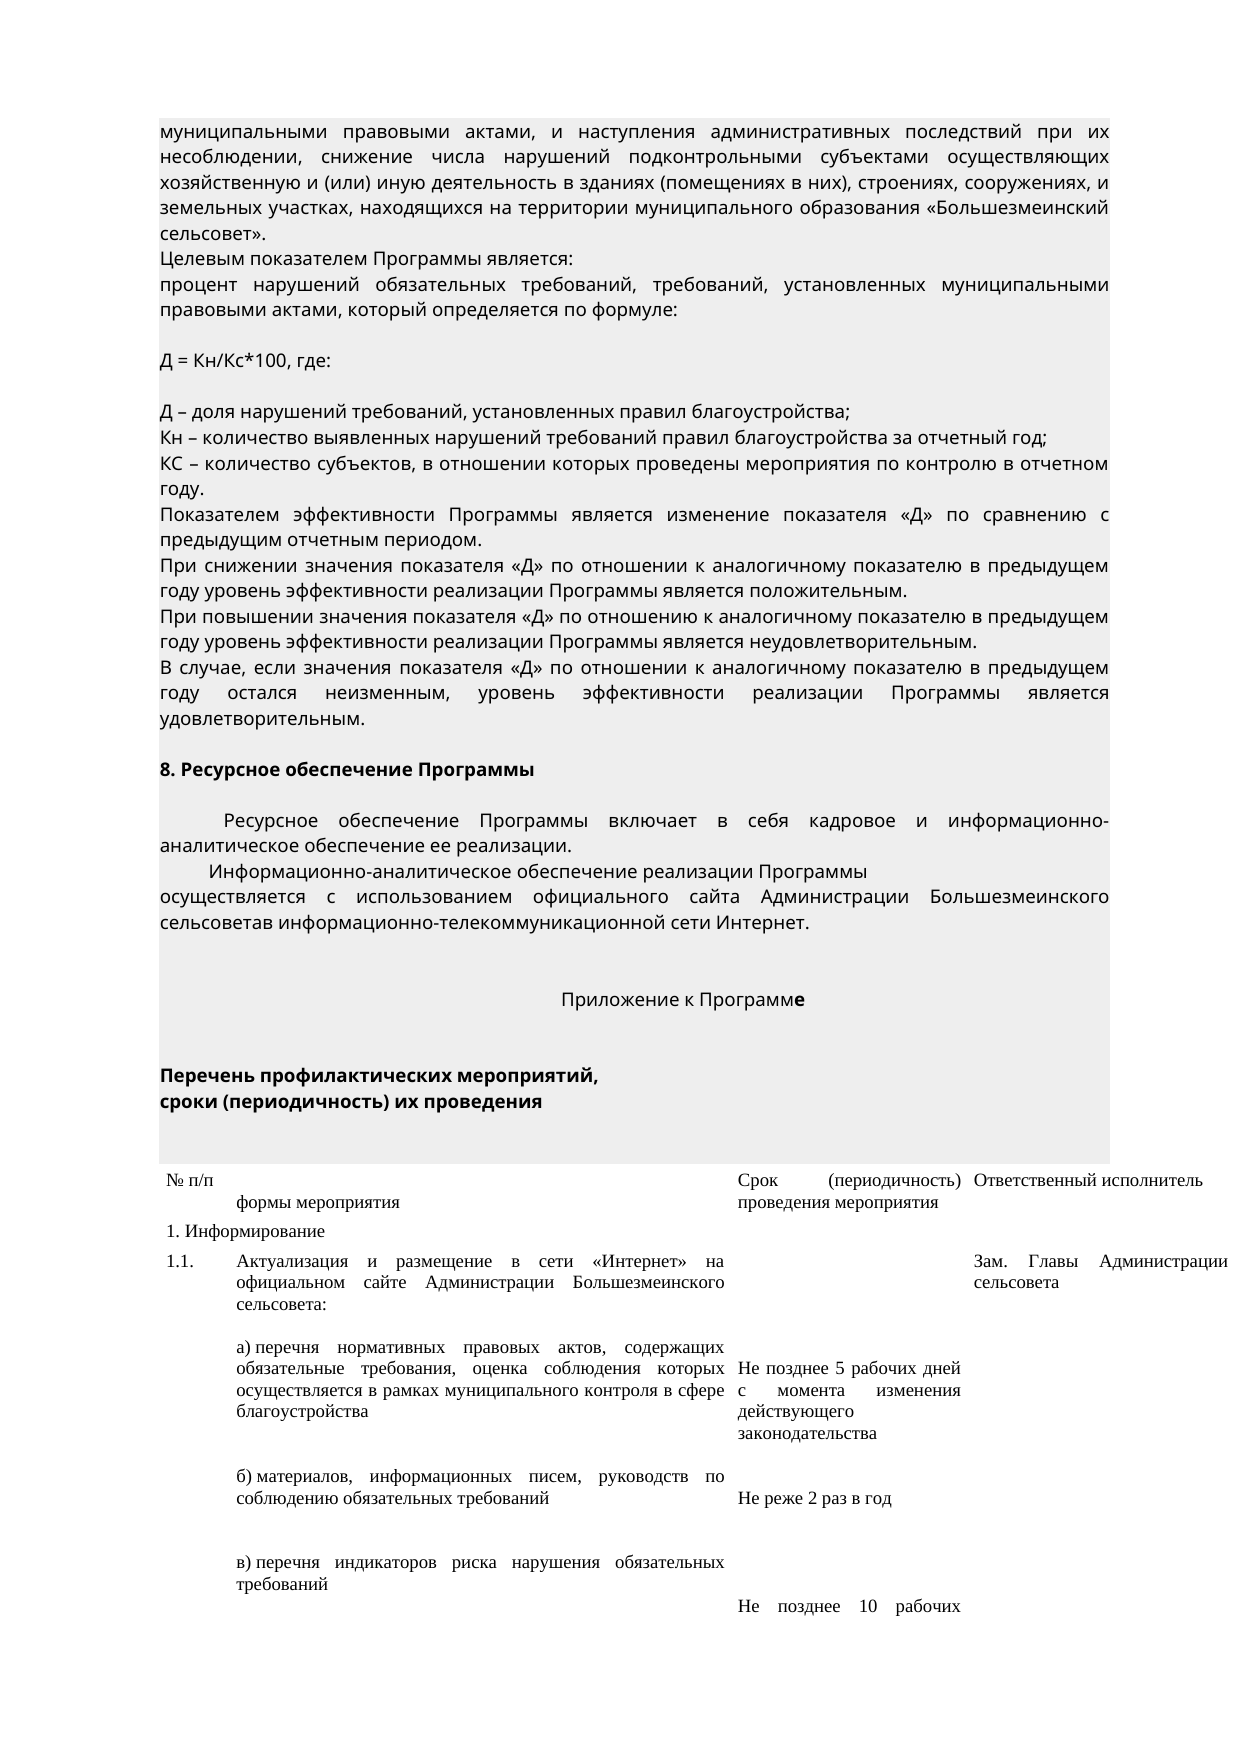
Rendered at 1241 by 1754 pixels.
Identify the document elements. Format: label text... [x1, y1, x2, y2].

text КС – количество субъектов, в отношении которых проведены мероприятия по контролю в отчетном году. [159, 450, 1110, 501]
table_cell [968, 1246, 1234, 1619]
text Д – доля нарушений требований, установленных правил благоустройства; [159, 399, 1110, 424]
text процент нарушений обязательных требований, требований, установленных муниципальными правовыми актами, который определяется по формуле: [159, 271, 1110, 322]
text При повышении значения показателя «Д» по отношению к аналогичному показателю в предыдущем году уровень эффективности реализации Программы является неудовлетворительным. [159, 603, 1110, 654]
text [159, 118, 1110, 246]
text Показателем эффективности Программы является изменение показателя «Д» по сравнению с предыдущим отчетным периодом. [159, 501, 1110, 552]
text Перечень профилактических мероприятий, [159, 1062, 1110, 1088]
table_cell 1. Информирование [160, 1217, 1234, 1245]
table_header Срок (периодичность) проведения мероприятия [732, 1166, 967, 1215]
text 8. Ресурсное обеспечение Программы [159, 756, 1110, 782]
table_header формы мероприятия [231, 1166, 731, 1215]
text Приложение к Программе [159, 986, 1110, 1011]
text осуществляется с использованием официального сайта Администрации Большезмеинского сельсоветав информационно-телекоммуникационной сети Интернет. [159, 884, 1110, 935]
table_cell 1.1. [160, 1246, 229, 1619]
text сроки (периодичность) их проведения [159, 1088, 1110, 1113]
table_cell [732, 1246, 967, 1619]
text Ресурсное обеспечение Программы включает в себя кадровое и информационно-аналитическое обеспечение ее реализации. [159, 807, 1110, 858]
text Кн – количество выявленных нарушений требований правил благоустройства за отчетный год; [159, 424, 1110, 450]
table_header № п/п [160, 1166, 229, 1215]
text Информационно-аналитическое обеспечение реализации Программы [159, 858, 1110, 884]
text Целевым показателем Программы является: [159, 246, 1110, 271]
text Д = Кн/Кс*100, где: [159, 348, 1110, 373]
text При снижении значения показателя «Д» по отношении к аналогичному показателю в предыдущем году уровень эффективности реализации Программы является положительным. [159, 552, 1110, 603]
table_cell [231, 1246, 731, 1619]
table_header Ответственный исполнитель [968, 1166, 1234, 1215]
text В случае, если значения показателя «Д» по отношении к аналогичному показателю в предыдущем году остался неизменным, уровень эффективности реализации Программы является удовлетворительным. [159, 654, 1110, 731]
